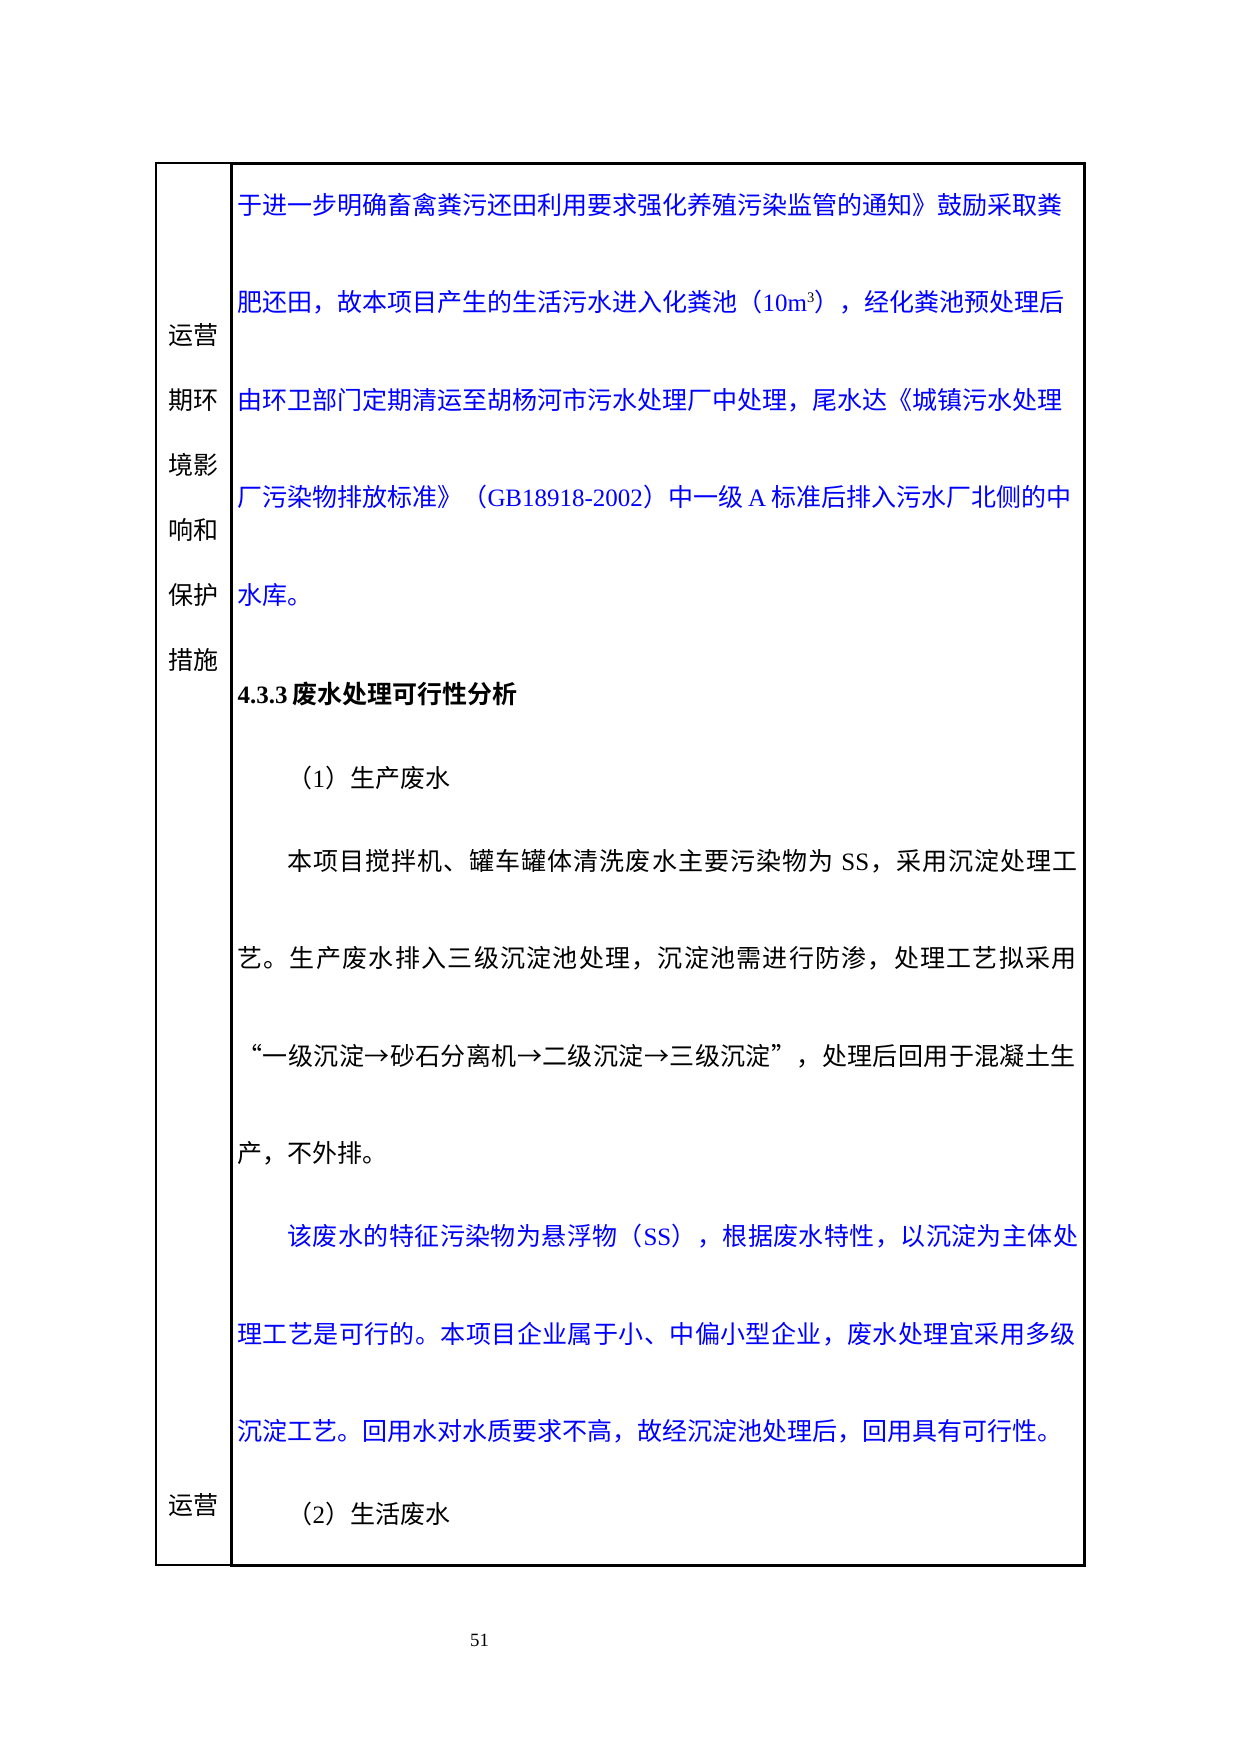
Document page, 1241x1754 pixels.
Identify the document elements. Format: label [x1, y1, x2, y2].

table_header [157, 164, 230, 1564]
table_header [233, 165, 1083, 1564]
